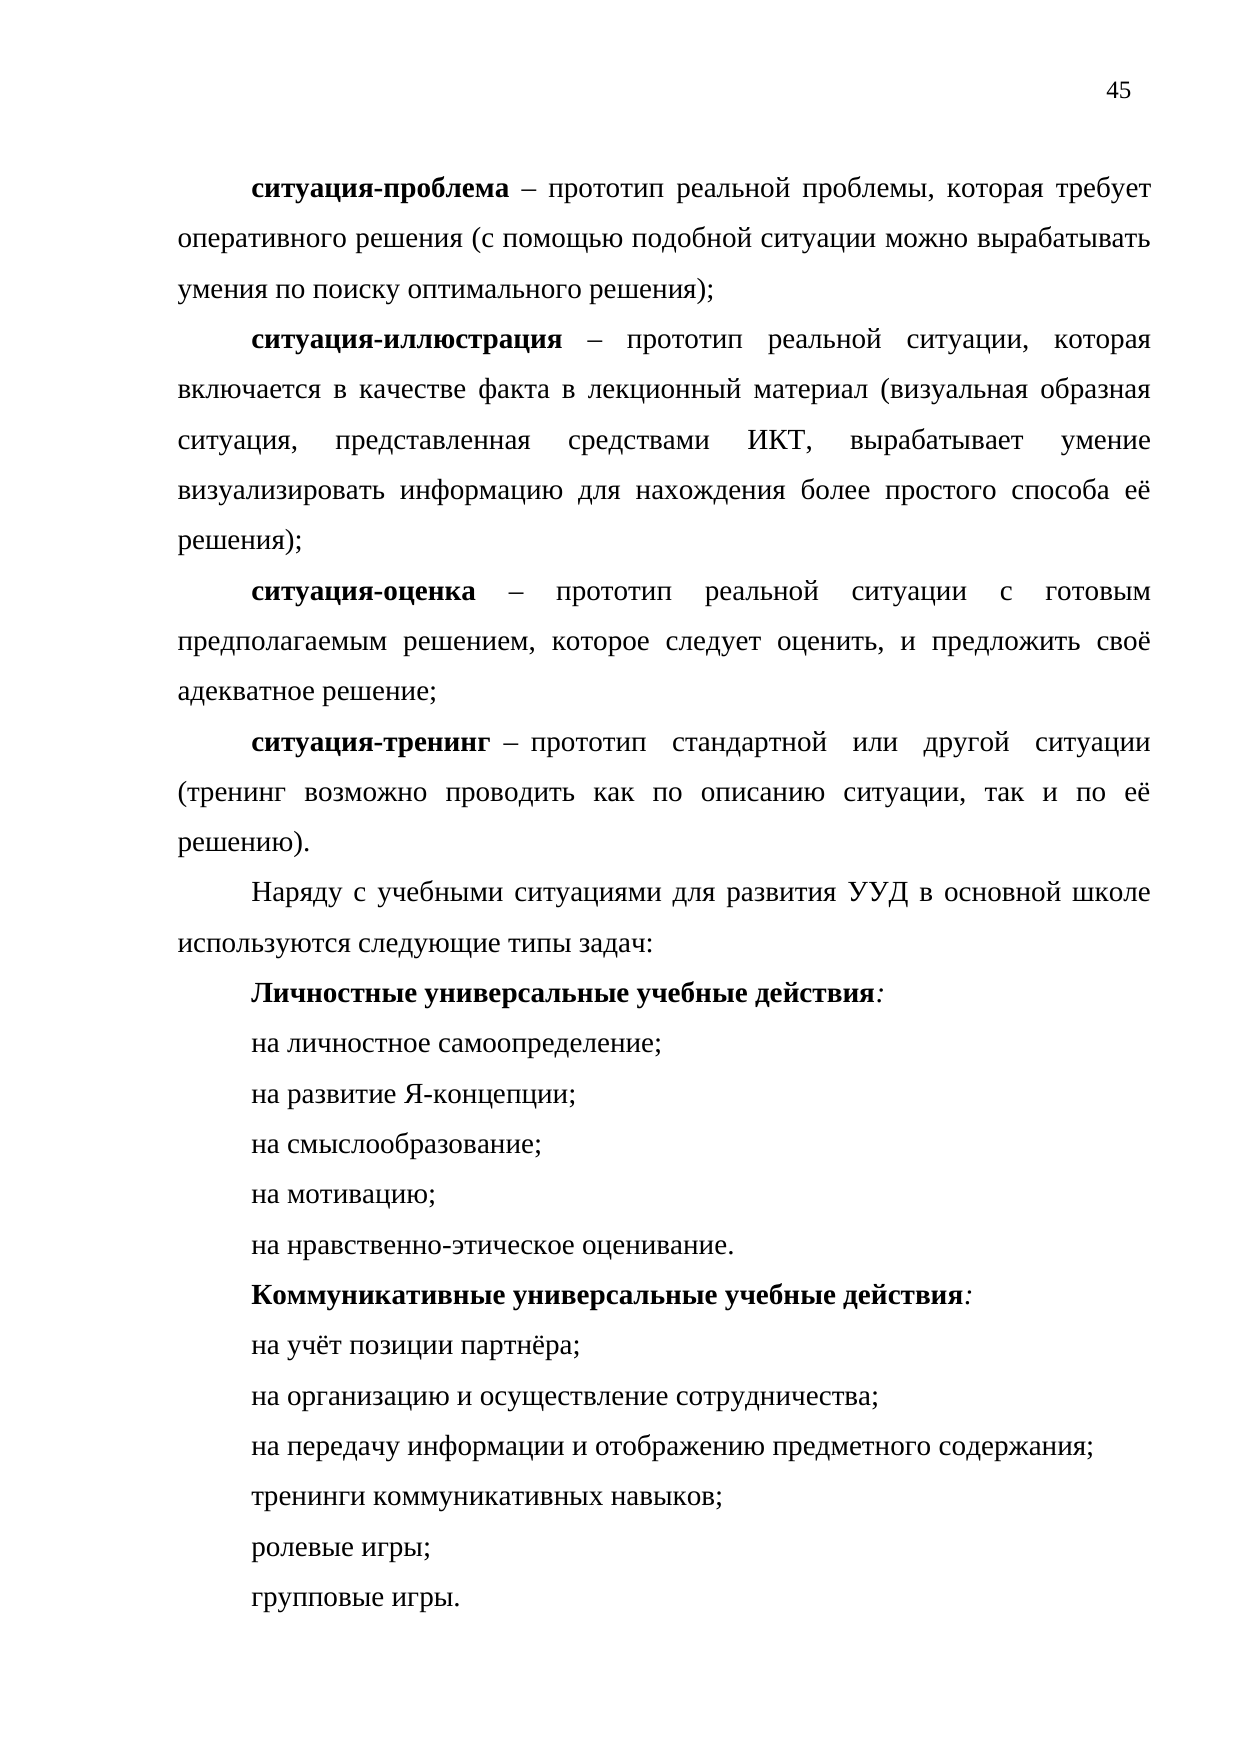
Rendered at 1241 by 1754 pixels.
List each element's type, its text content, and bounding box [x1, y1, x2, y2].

text Наряду с учебными ситуациями для развития УУД в основной школе используются следующие типы задач: [177, 874, 1152, 958]
text Личностные универсальные учебные действия: [177, 975, 1152, 1009]
text на передачу информации и отображению предметного содержания; [177, 1428, 1152, 1462]
text ситуация-оценка – прототип реальной ситуации с готовым предполагаемым решением, которое следует оценить, и предложить своё адекватное решение; [177, 573, 1152, 707]
text на развитие Я-концепции; [177, 1076, 1152, 1109]
text на личностное самоопределение; [177, 1026, 1152, 1059]
text ситуация-проблема – прототип реальной проблемы, которая требует оперативного решения (с помощью подобной ситуации можно вырабатывать умения по поиску оптимального решения); [177, 170, 1152, 304]
text Коммуникативные универсальные учебные действия: [177, 1277, 1152, 1311]
text ролевые игры; [177, 1529, 1152, 1562]
text групповые игры. [177, 1579, 1152, 1612]
text на нравственно-этическое оценивание. [177, 1227, 1152, 1260]
text на учёт позиции партнёра; [177, 1327, 1152, 1361]
text на мотивацию; [177, 1176, 1152, 1210]
text ситуация-тренинг – прототип стандартной или другой ситуации (тренинг возможно проводить как по описанию ситуации, так и по её решению). [177, 724, 1152, 858]
text на организацию и осуществление сотрудничества; [177, 1378, 1152, 1411]
text тренинги коммуникативных навыков; [177, 1478, 1152, 1512]
text на смыслообразование; [177, 1126, 1152, 1160]
text ситуация-иллюстрация – прототип реальной ситуации, которая включается в качестве факта в лекционный материал (визуальная образная ситуация, представленная средствами ИКТ, вырабатывает умение визуализировать информацию для нахождения более простого способа её решения); [177, 321, 1152, 556]
